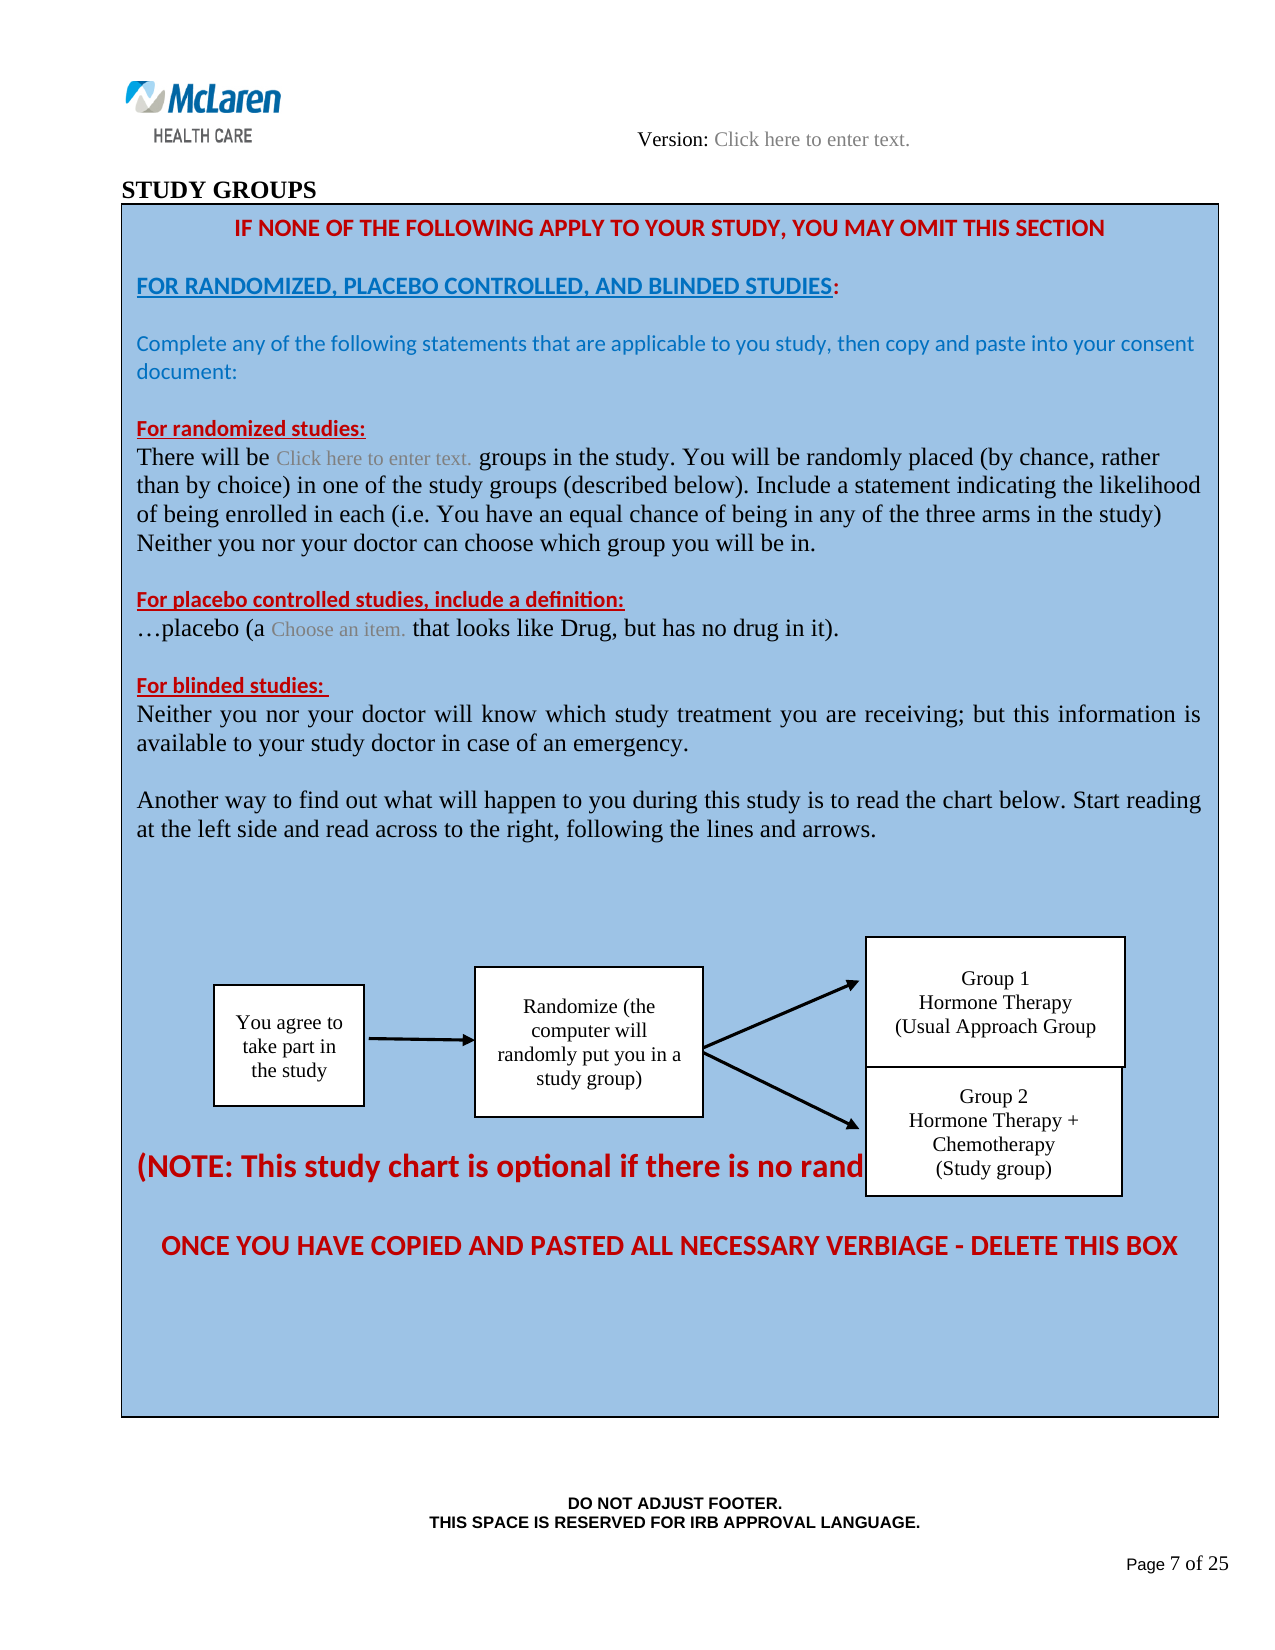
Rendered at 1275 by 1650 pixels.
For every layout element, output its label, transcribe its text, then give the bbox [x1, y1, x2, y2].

text STUDY GROUPS [121, 176, 1228, 204]
picture [121, 75, 284, 147]
